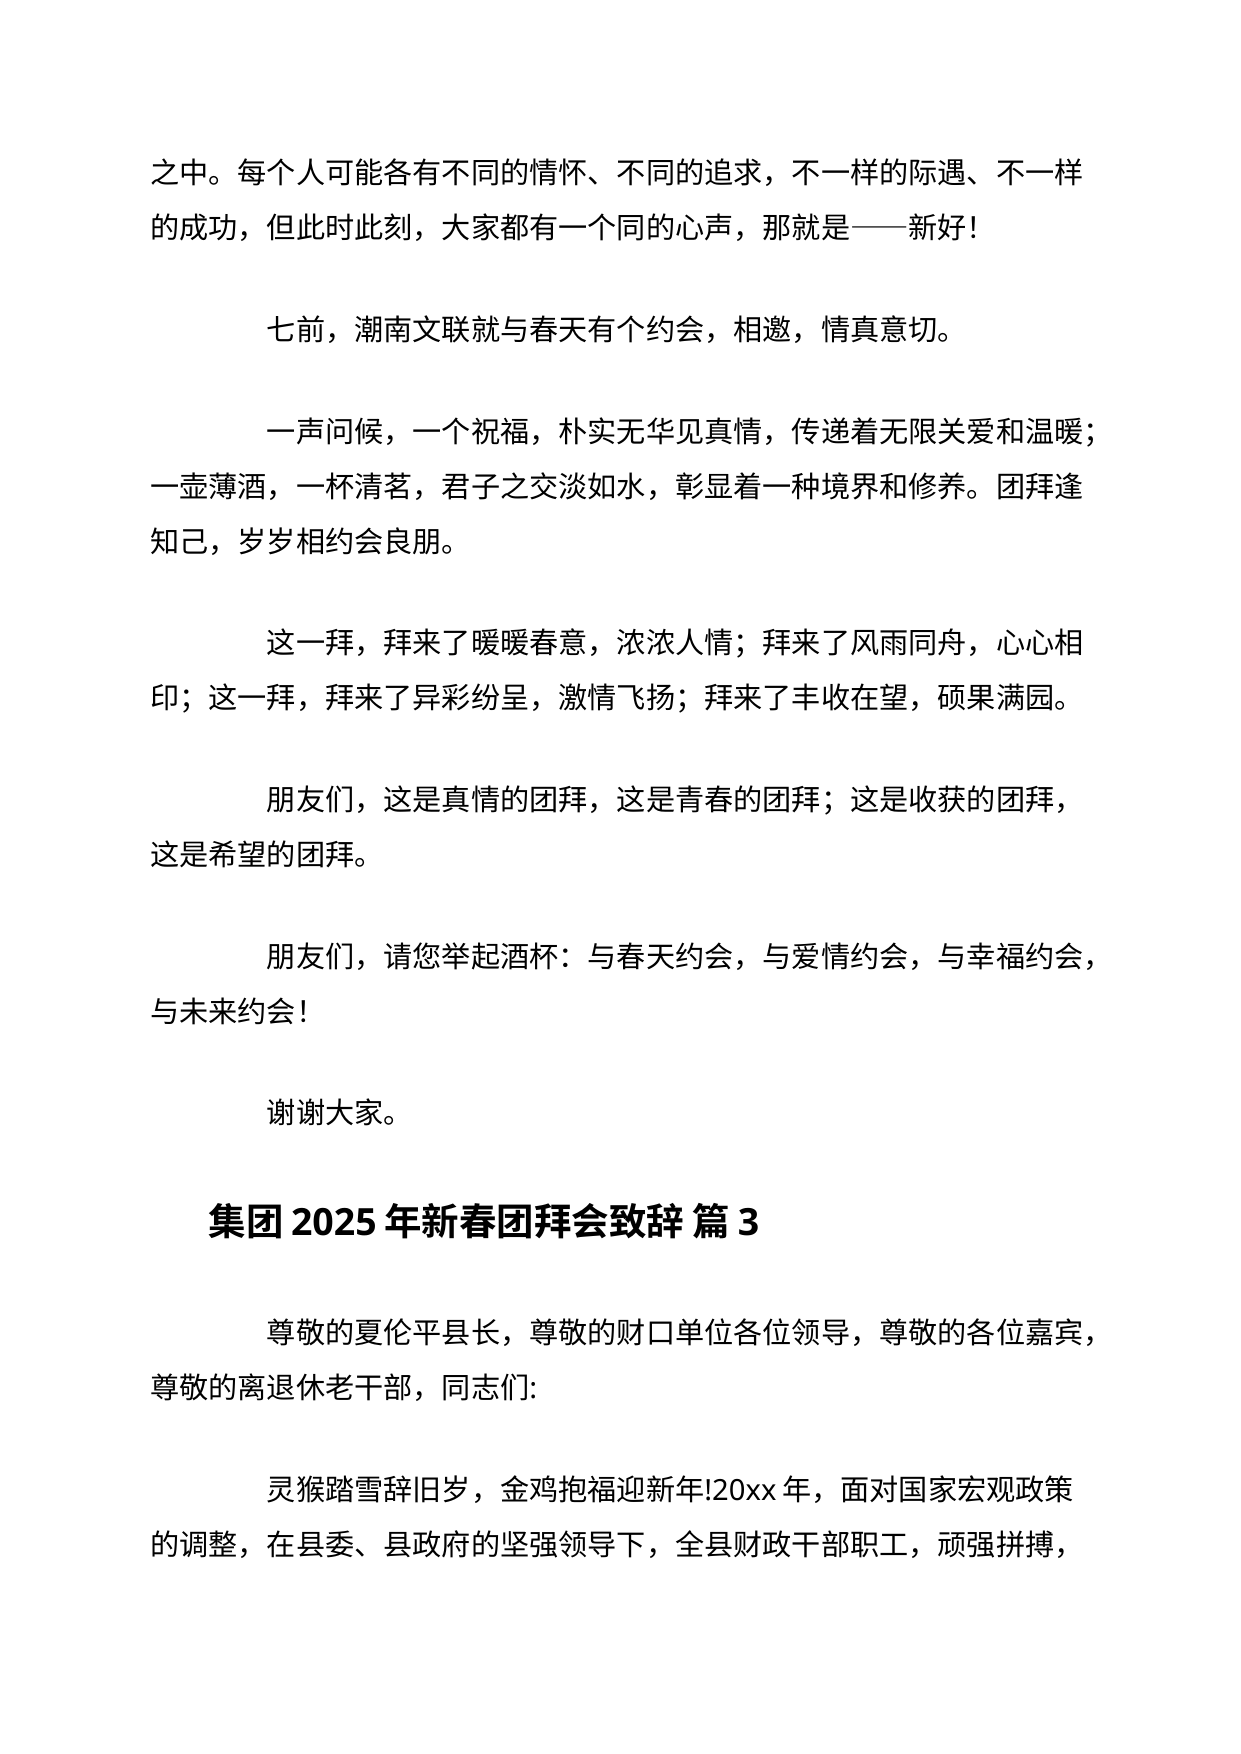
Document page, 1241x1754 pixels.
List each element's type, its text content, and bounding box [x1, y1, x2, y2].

text 一声问候，一个祝福，朴实无华见真情，传递着无限关爱和温暖；一壶薄酒，一杯清茗，君子之交淡如水，彰显着一种境界和修养。团拜逢知己，岁岁相约会良朋。 [150, 408, 1090, 561]
text 集团2025年新春团拜会致辞 篇3 [150, 1192, 1090, 1246]
text 尊敬的夏伦平县长，尊敬的财口单位各位领导，尊敬的各位嘉宾，尊敬的离退休老干部，同志们: [150, 1309, 1090, 1407]
text 七前，潮南文联就与春天有个约会，相邀，情真意切。 [150, 307, 1090, 349]
text 朋友们，这是真情的团拜，这是青春的团拜；这是收获的团拜，这是希望的团拜。 [150, 777, 1090, 874]
text 朋友们，请您举起酒杯：与春天约会，与爱情约会，与幸福约会，与未来约会！ [150, 933, 1090, 1031]
text 谢谢大家。 [150, 1090, 1090, 1132]
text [150, 1466, 1090, 1563]
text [150, 150, 1090, 247]
text 这一拜，拜来了暖暖春意，浓浓人情；拜来了风雨同舟，心心相印；这一拜，拜来了异彩纷呈，激情飞扬；拜来了丰收在望，硕果满园。 [150, 620, 1090, 717]
